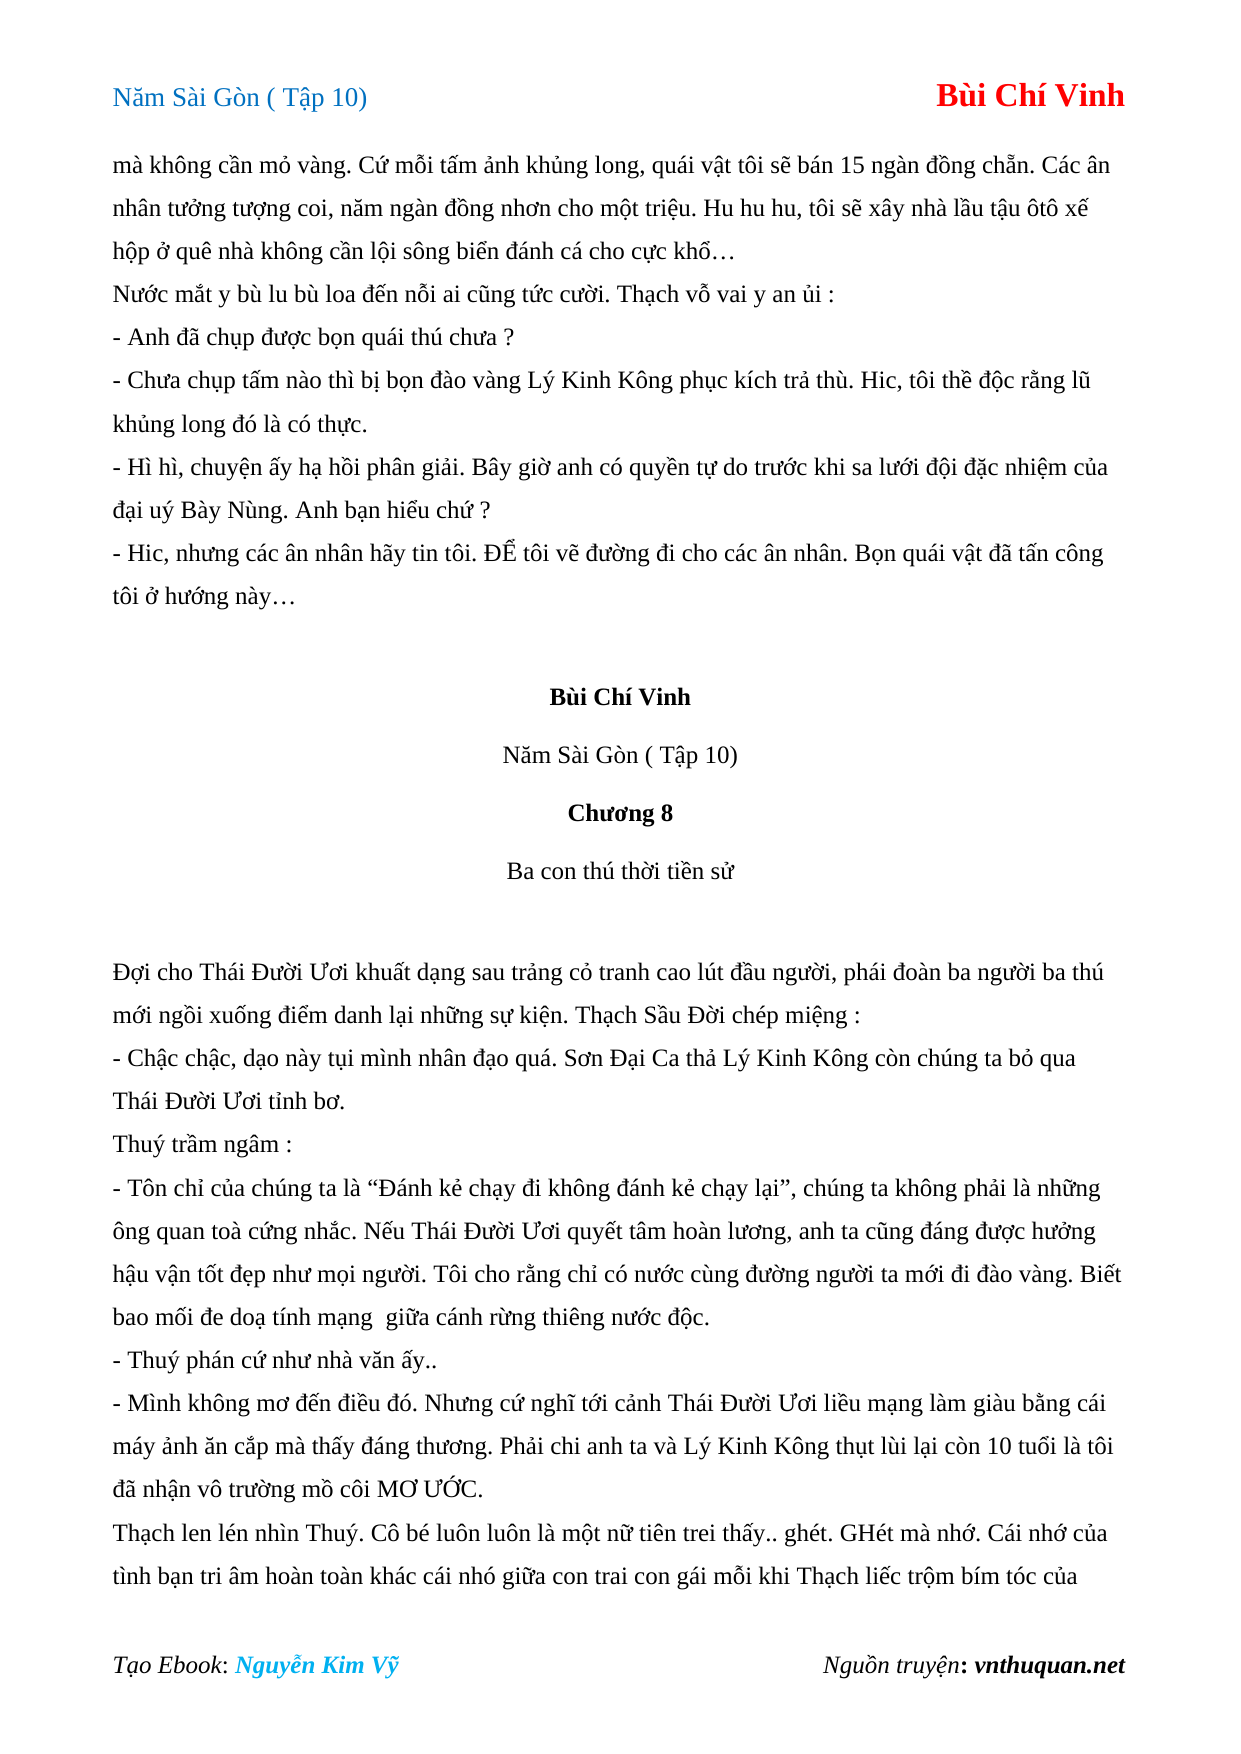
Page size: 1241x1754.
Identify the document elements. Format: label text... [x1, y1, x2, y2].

text Ba con thú thời tiền sử [112, 856, 1128, 885]
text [112, 914, 1128, 1589]
text Năm Sài Gòn ( Tập 10) [112, 740, 1128, 769]
text Bùi Chí Vinh [112, 682, 1128, 711]
text Chương 8 [112, 798, 1128, 827]
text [112, 150, 1128, 610]
